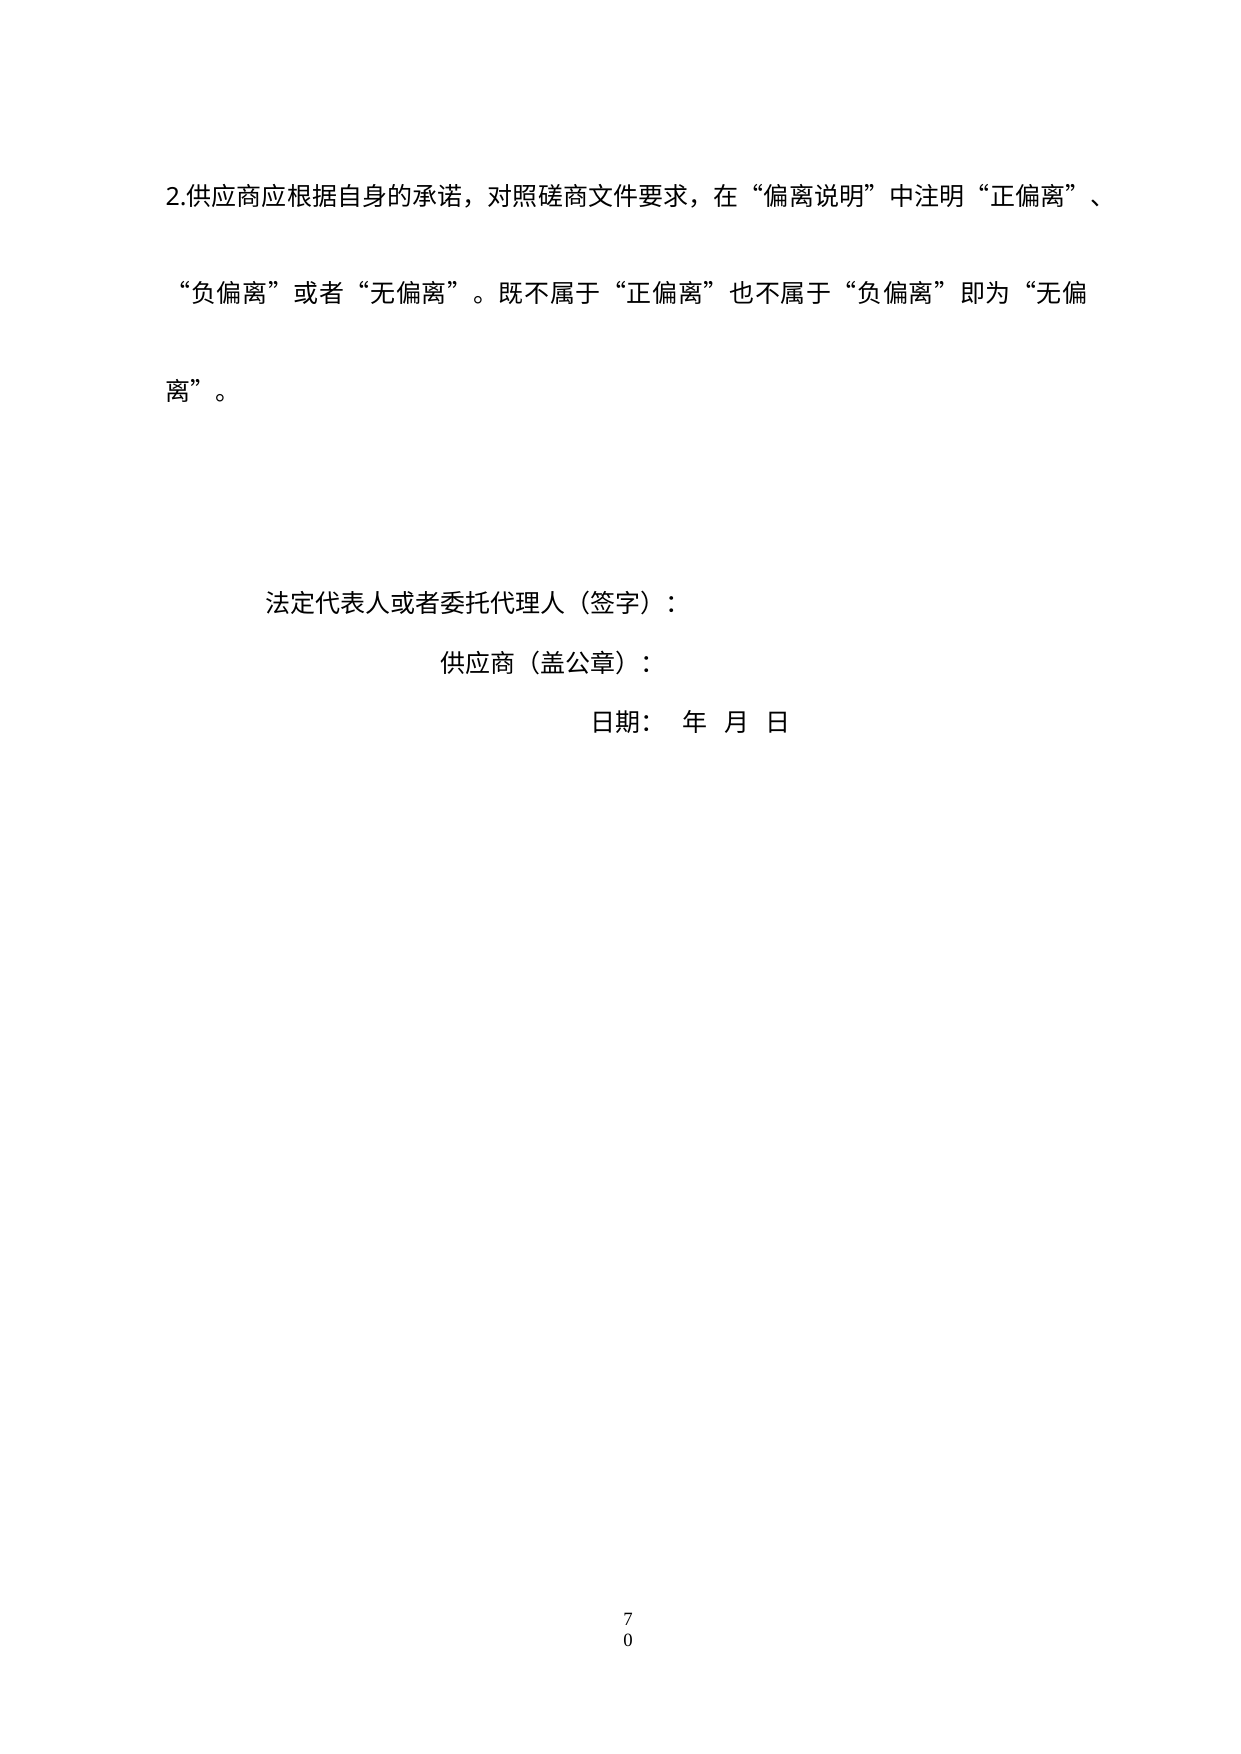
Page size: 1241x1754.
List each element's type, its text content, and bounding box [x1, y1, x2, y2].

text 日期： 年 月 日 [165, 703, 1175, 739]
text 法定代表人或者委托代理人（签字）： [165, 583, 1175, 620]
text 供应商（盖公章）： [165, 643, 1175, 679]
text 2.供应商应根据自身的承诺，对照磋商文件要求，在“偏离说明”中注明“正偏离”、“负偏离”或者“无偏离”。既不属于“正偏离”也不属于“负偏离”即为“无偏离”。 [165, 162, 1090, 422]
